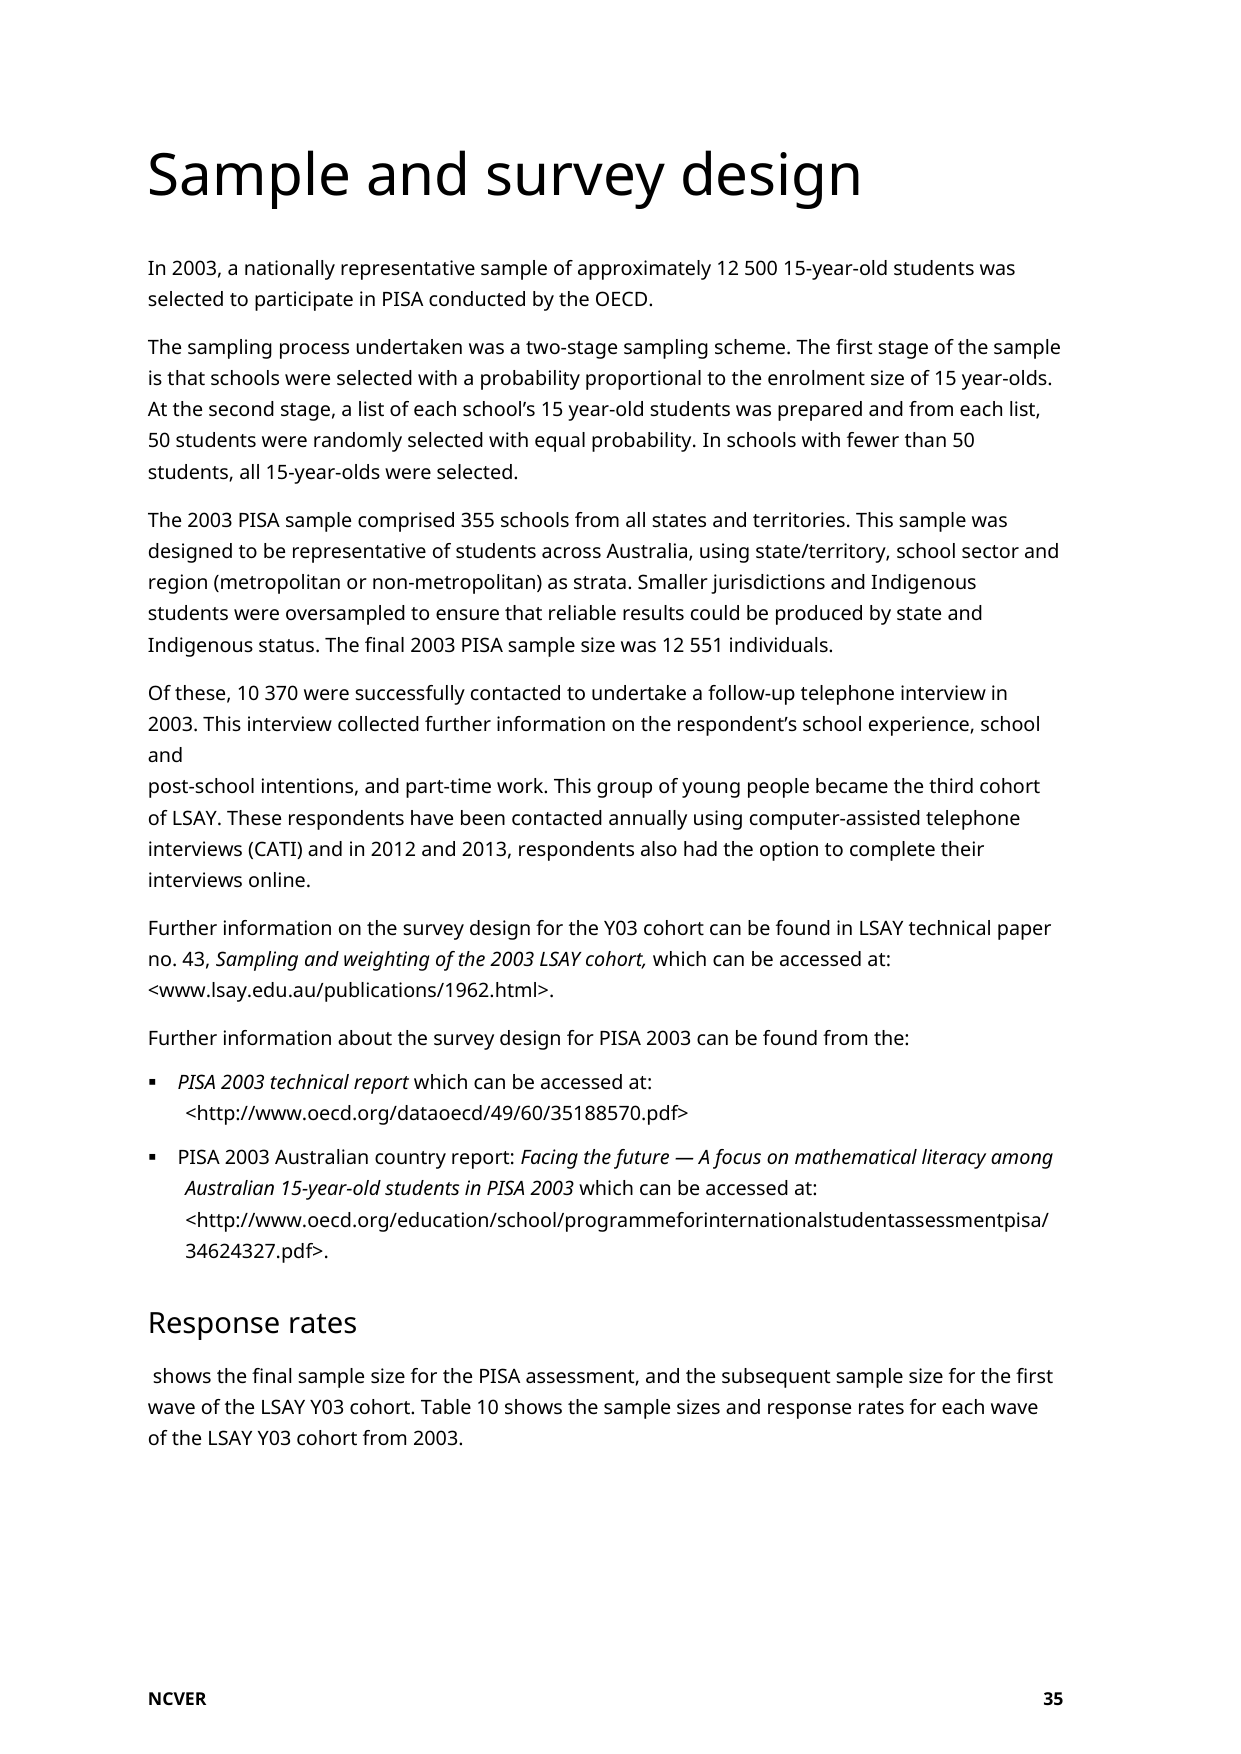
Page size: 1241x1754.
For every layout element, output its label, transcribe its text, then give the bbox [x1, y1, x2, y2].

text Further information on the survey design for the Y03 cohort can be found in LSAY technical paper no. 43, Sampling and weighting of the 2003 LSAY cohort, which can be accessed at: <www.lsay.edu.au/publications/1962.html>. [148, 910, 1063, 1004]
text PISA 2003 technical report which can be accessed at: <http://www.oecd.org/dataoecd/49/60/35188570.pdf> [148, 1064, 1063, 1127]
subtitle Response rates [148, 1302, 1101, 1342]
text The 2003 PISA sample comprised 355 schools from all states and territories. This sample was designed to be representative of students across Australia, using state/territory, school sector and region (metropolitan or non-metropolitan) as strata. Smaller jurisdictions and Indigenous students were oversampled to ensure that reliable results could be produced by state and Indigenous status. The final 2003 PISA sample size was 12 551 individuals. [148, 502, 1063, 658]
text Table 9 shows the final sample size for the PISA assessment, and the subsequent sample size for the first wave of the LSAY Y03 cohort. Table 10 shows the sample sizes and response rates for each wave of the LSAY Y03 cohort from 2003. [148, 1358, 1063, 1452]
text Further information about the survey design for PISA 2003 can be found from the: [148, 1021, 1063, 1052]
text PISA 2003 Australian country report: Facing the future — A focus on mathematical literacy among Australian 15-year-old students in PISA 2003 which can be accessed at: <http://www.oecd.org/education/school/programmeforinternationalstudentassessmentpisa/34624327.pdf>. [148, 1139, 1063, 1264]
text In 2003, a nationally representative sample of approximately 12 500 15-year-old students was selected to participate in PISA conducted by the OECD. [148, 250, 1063, 312]
text Of these, 10 370 were successfully contacted to undertake a follow-up telephone interview in 2003. This interview collected further information on the respondent’s school experience, school and post-school intentions, and part-time work. This group of young people became the third cohort of LSAY. These respondents have been contacted annually using computer-assisted telephone interviews (CATI) and in 2012 and 2013, respondents also had the option to complete their interviews online. [148, 675, 1048, 894]
subtitle Sample and survey design [148, 133, 1063, 212]
text The sampling process undertaken was a two-stage sampling scheme. The first stage of the sample is that schools were selected with a probability proportional to the enrolment size of 15 year-olds. At the second stage, a list of each school’s 15 year-old students was prepared and from each list, 50 students were randomly selected with equal probability. In schools with fewer than 50 students, all 15-year-olds were selected. [148, 329, 1063, 485]
